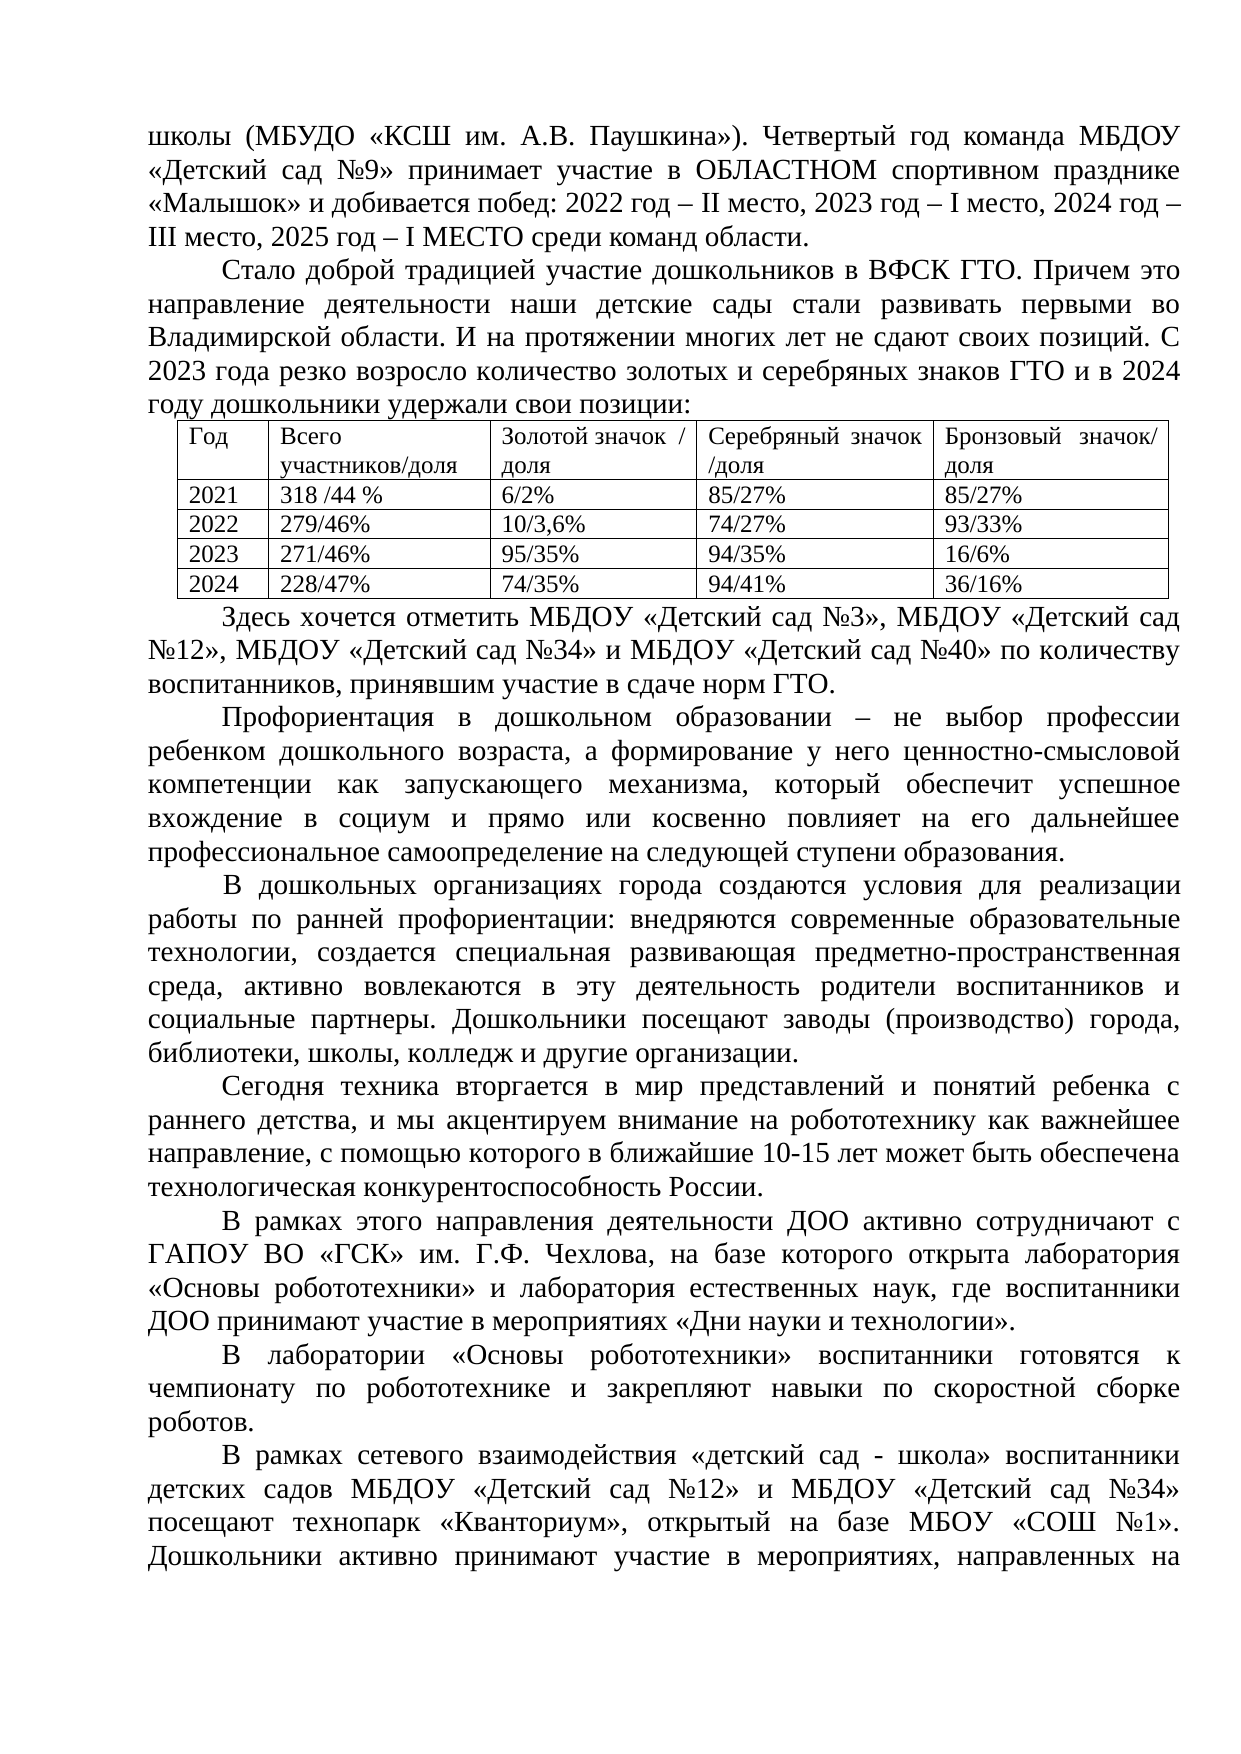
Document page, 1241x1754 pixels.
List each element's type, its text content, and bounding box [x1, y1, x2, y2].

table_cell 74/27% [697, 510, 933, 538]
text В рамках этого направления деятельности ДОО активно сотрудничают с ГАПОУ ВО «ГСК» им. Г.Ф. Чехлова, на базе которого открыта лаборатория «Основы робототехники» и лаборатория естественных наук, где воспитанники ДОО принимают участие в мероприятиях «Дни науки и технологии». [148, 1203, 1181, 1337]
text Сегодня техника вторгается в мир представлений и понятий ребенка с раннего детства, и мы акцентируем внимание на робототехнику как важнейшее направление, с помощью которого в ближайшие 10-15 лет может быть обеспечена технологическая конкурентоспособность России. [148, 1068, 1181, 1203]
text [148, 1437, 1181, 1572]
table_cell 36/16% [934, 569, 1168, 598]
table_cell 2024 [178, 569, 268, 598]
table_header Бронзовый значок/ доля [934, 421, 1168, 479]
table_header Год [178, 421, 268, 479]
table_cell 228/47% [269, 569, 490, 598]
table_cell 271/46% [269, 539, 490, 568]
table_cell 16/6% [934, 539, 1168, 568]
table_cell 85/27% [697, 480, 933, 508]
text Здесь хочется отметить МБДОУ «Детский сад №3», МБДОУ «Детский сад №12», МБДОУ «Детский сад №34» и МБДОУ «Детский сад №40» по количеству воспитанников, принявшим участие в сдаче норм ГТО. [148, 599, 1181, 699]
table_cell 85/27% [934, 480, 1168, 508]
table_cell 279/46% [269, 510, 490, 538]
table_cell 2023 [178, 539, 268, 568]
text В лаборатории «Основы робототехники» воспитанники готовятся к чемпионату по робототехнике и закрепляют навыки по скоростной сборке роботов. [148, 1337, 1181, 1437]
text В дошкольных организациях города создаются условия для реализации работы по ранней профориентации: внедряются современные образовательные технологии, создается специальная развивающая предметно-пространственная среда, активно вовлекаются в эту деятельность родители воспитанников и социальные партнеры. Дошкольники посещают заводы (производство) города, библиотеки, школы, колледж и другие организации. [148, 867, 1181, 1068]
text Профориентация в дошкольном образовании – не выбор профессии ребенком дошкольного возраста, а формирование у него ценностно-смысловой компетенции как запускающего механизма, который обеспечит успешное вхождение в социум и прямо или косвенно повлияет на его дальнейшее профессиональное самоопределение на следующей ступени образования. [148, 699, 1181, 867]
table_cell 94/41% [697, 569, 933, 598]
table_header Всего участников/доля [269, 421, 490, 479]
table_cell 2022 [178, 510, 268, 538]
table_cell 318 /44 % [269, 480, 490, 508]
table_cell 10/3,6% [491, 510, 696, 538]
table_cell 93/33% [934, 510, 1168, 538]
table_header Золотой значок / доля [491, 421, 696, 479]
table_cell 74/35% [491, 569, 696, 598]
table_cell 6/2% [491, 480, 696, 508]
text Стало доброй традицией участие дошкольников в ВФСК ГТО. Причем это направление деятельности наши детские сады стали развивать первыми во Владимирской области. И на протяжении многих лет не сдают своих позиций. С 2023 года резко возросло количество золотых и серебряных знаков ГТО и в 2024 году дошкольники удержали свои позиции: [148, 252, 1181, 420]
table_cell 2021 [178, 480, 268, 508]
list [148, 118, 1181, 252]
table_cell 95/35% [491, 539, 696, 568]
table_cell 94/35% [697, 539, 933, 568]
table_header Серебряный значок /доля [697, 421, 933, 479]
